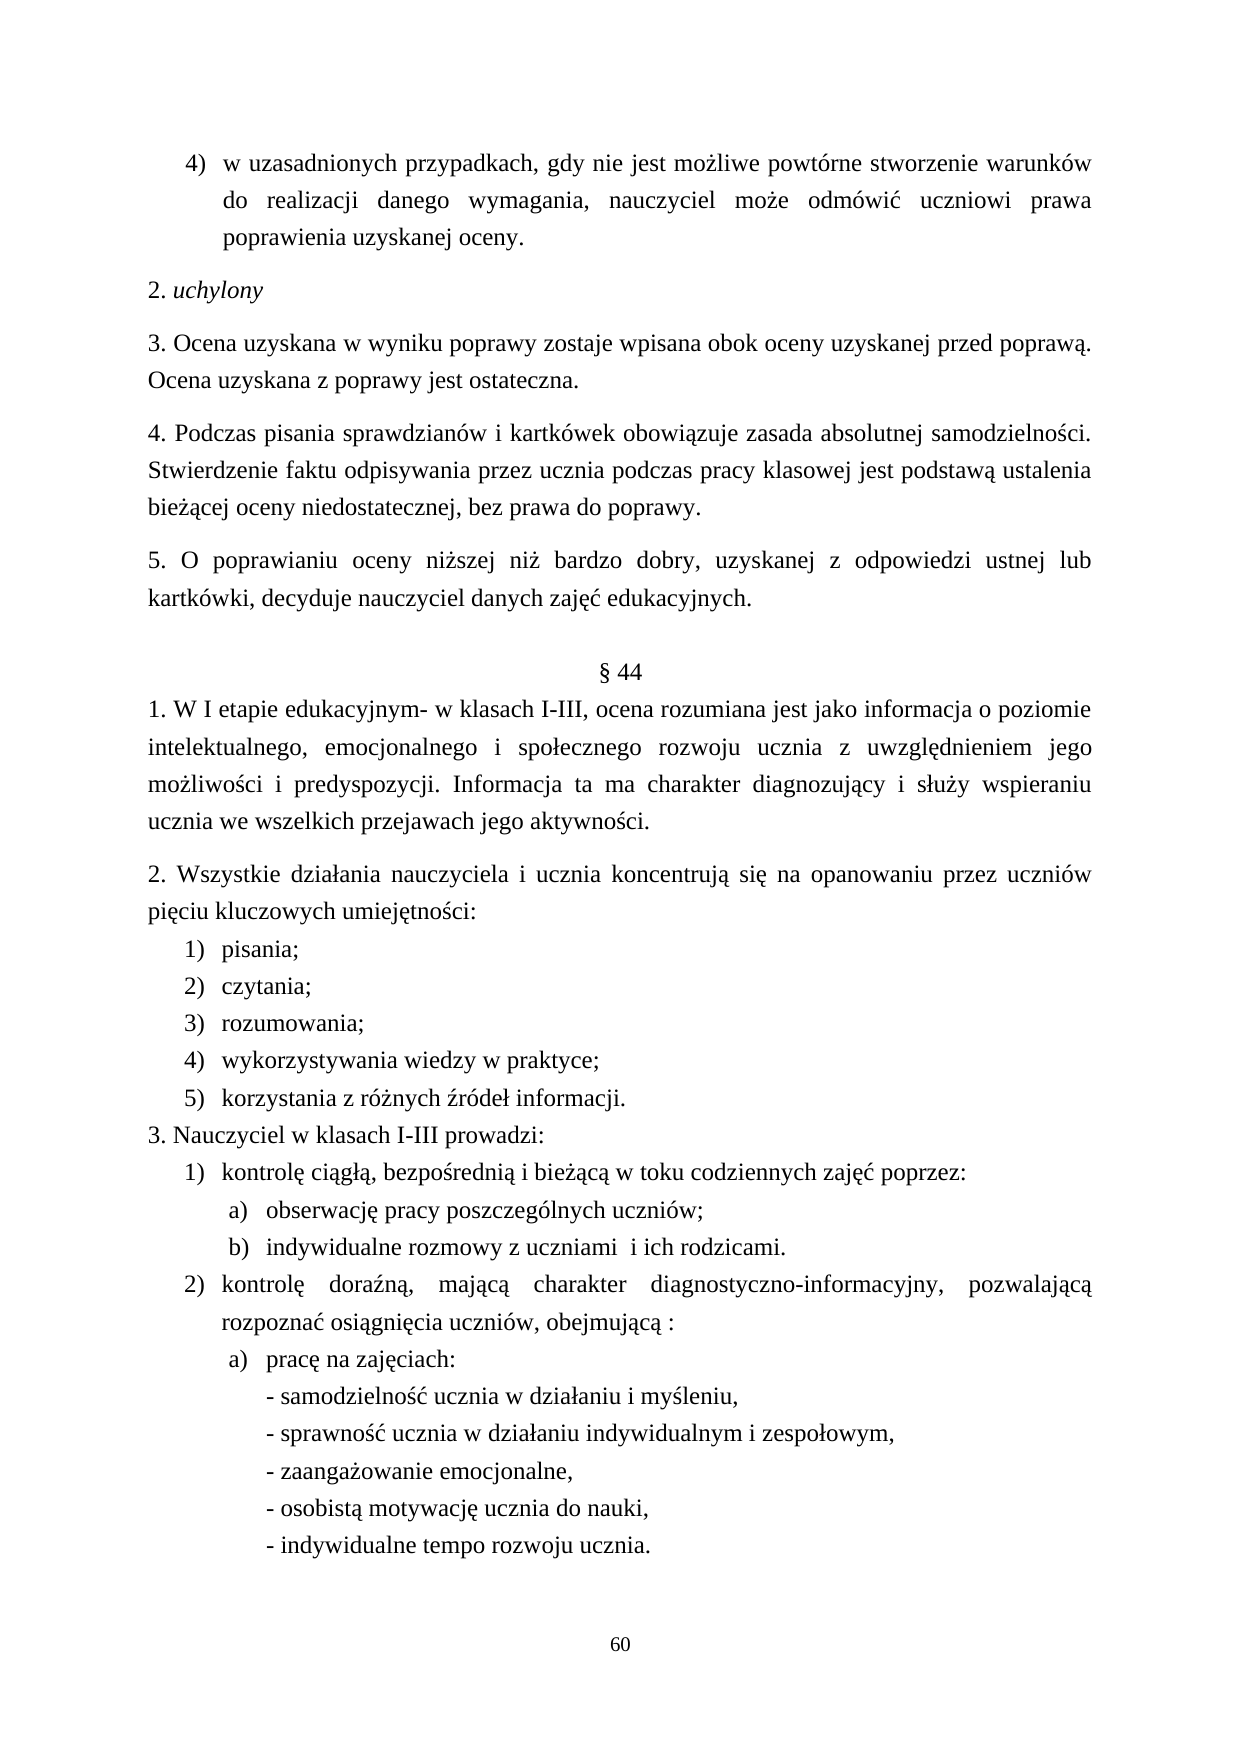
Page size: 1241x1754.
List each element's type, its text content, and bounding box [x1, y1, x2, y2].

list - osobistą motywację ucznia do nauki, [266, 1493, 1093, 1522]
list czytania; [184, 971, 1093, 1000]
list - zaangażowanie emocjonalne, [266, 1456, 1093, 1484]
text 3. Ocena uzyskana w wyniku poprawy zostaje wpisana obok oceny uzyskanej przed poprawą. Ocena uzyskana z poprawy jest ostateczna. [148, 328, 1093, 394]
text 2. Wszystkie działania nauczyciela i ucznia koncentrują się na opanowaniu przez uczniów pięciu kluczowych umiejętności: [148, 859, 1093, 925]
list obserwację pracy poszczególnych uczniów; [228, 1195, 1093, 1223]
text 4. Podczas pisania sprawdzianów i kartkówek obowiązuje zasada absolutnej samodzielności. Stwierdzenie faktu odpisywania przez ucznia podczas pracy klasowej jest podstawą ustalenia bieżącej oceny niedostatecznej, bez prawa do poprawy. [148, 418, 1093, 521]
list w uzasadnionych przypadkach, gdy nie jest możliwe powtórne stworzenie warunków do realizacji danego wymagania, nauczyciel może odmówić uczniowi prawa poprawienia uzyskanej oceny. [185, 148, 1093, 251]
list wykorzystywania wiedzy w praktyce; [184, 1046, 1093, 1074]
list rozumowania; [184, 1008, 1093, 1037]
list pisania; [184, 934, 1093, 962]
text 1. W I etapie edukacyjnym- w klasach I-III, ocena rozumiana jest jako informacja o poziomie intelektualnego, emocjonalnego i społecznego rozwoju ucznia z uwzględnieniem jego możliwości i predyspozycji. Informacja ta ma charakter diagnozujący i służy wspieraniu ucznia we wszelkich przejawach jego aktywności. [148, 694, 1093, 835]
text 5. O poprawianiu oceny niższej niż bardzo dobry, uzyskanej z odpowiedzi ustnej lub kartkówki, decyduje nauczyciel danych zajęć edukacyjnych. [148, 545, 1093, 611]
list - indywidualne tempo rozwoju ucznia. [266, 1530, 1093, 1559]
text 3. Nauczyciel w klasach I-III prowadzi: [148, 1120, 1093, 1149]
text § 44 [148, 657, 1093, 686]
text 2. uchylony [148, 275, 1093, 304]
list kontrolę ciągłą, bezpośrednią i bieżącą w toku codziennych zajęć poprzez: [184, 1157, 1093, 1186]
list - sprawność ucznia w działaniu indywidualnym i zespołowym, [266, 1418, 1093, 1447]
list pracę na zajęciach: [228, 1344, 1093, 1373]
list indywidualne rozmowy z uczniami i ich rodzicami. [228, 1232, 1093, 1261]
list kontrolę doraźną, mającą charakter diagnostyczno-informacyjny, pozwalającą rozpoznać osiągnięcia uczniów, obejmującą : [184, 1269, 1093, 1335]
list - samodzielność ucznia w działaniu i myśleniu, [266, 1381, 1093, 1410]
list korzystania z różnych źródeł informacji. [184, 1083, 1093, 1112]
